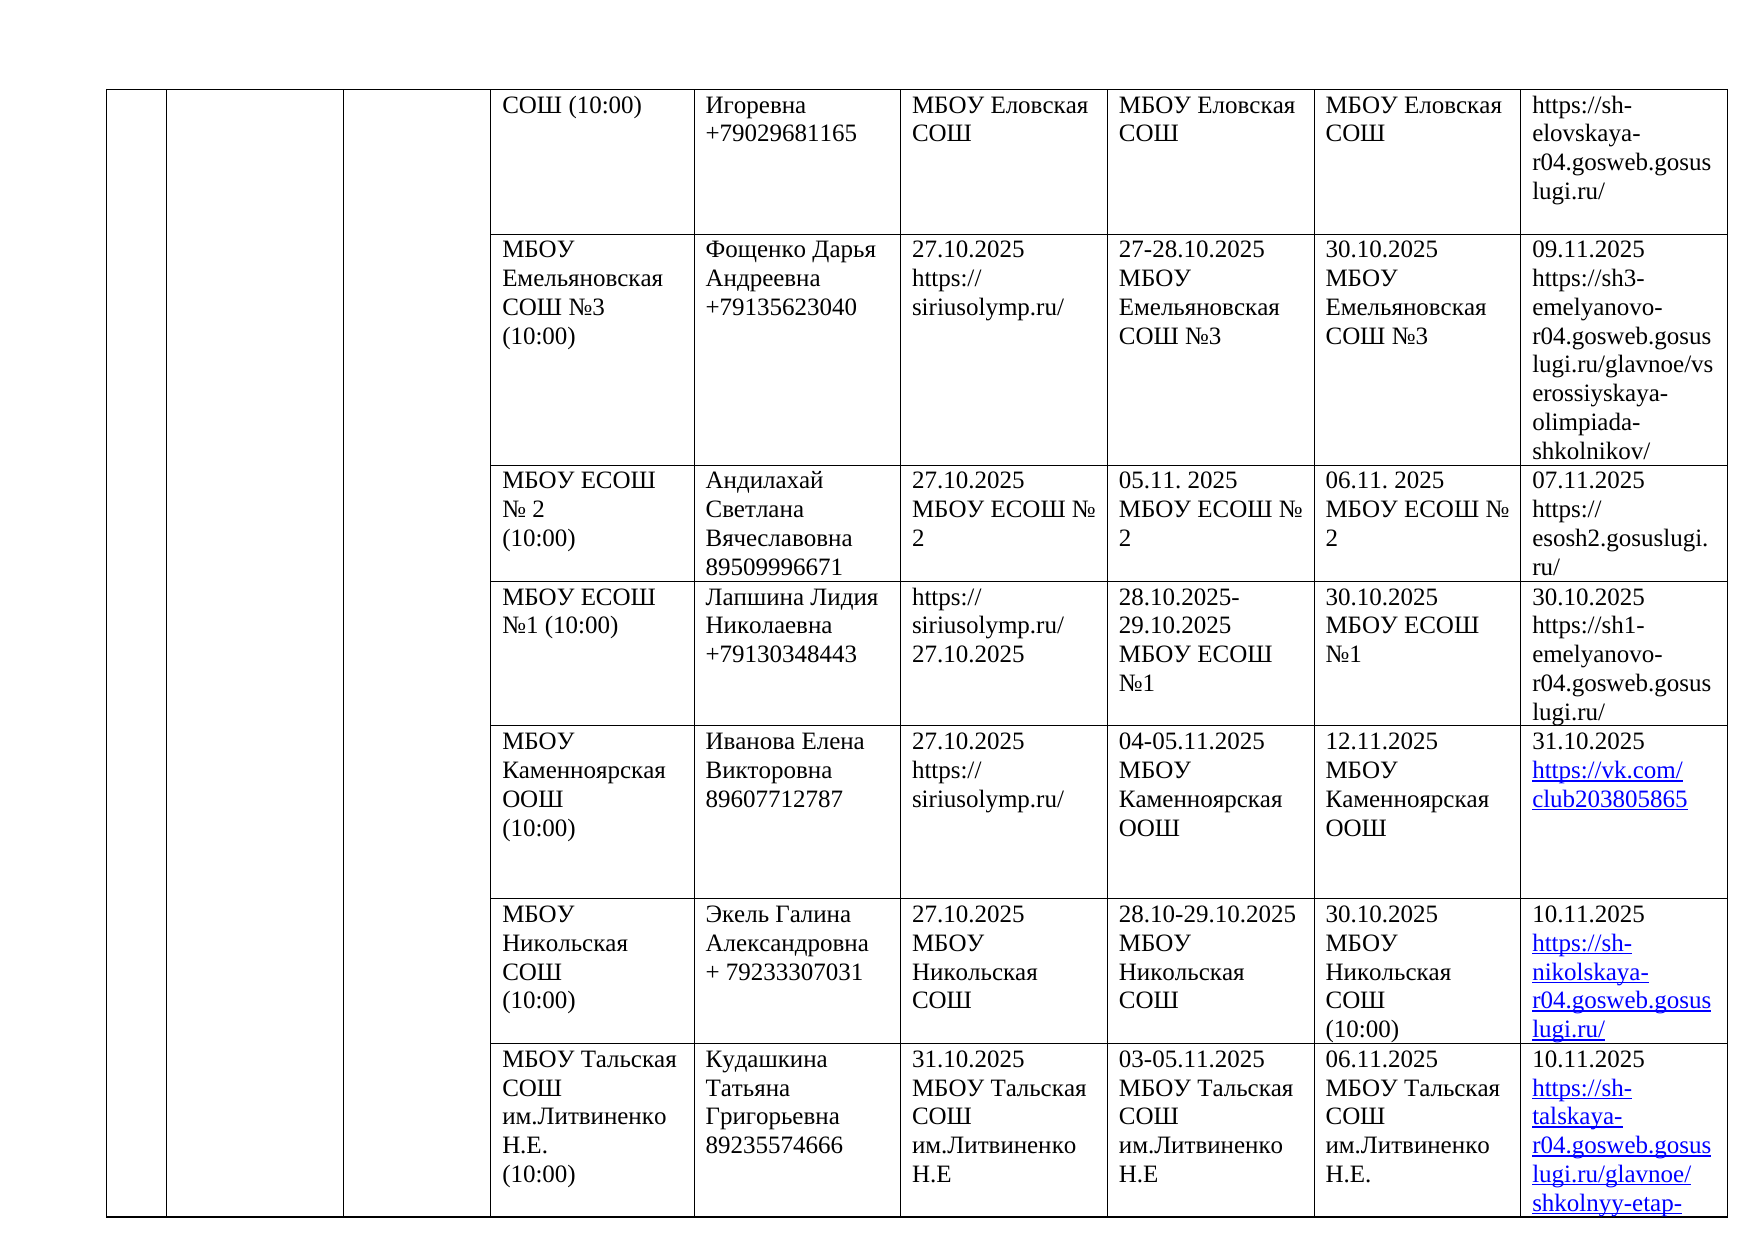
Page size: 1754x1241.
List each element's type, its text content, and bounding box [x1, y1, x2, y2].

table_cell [491, 90, 694, 233]
table_cell https://siriusolymp.ru/ 27.10.2025 [901, 582, 1107, 725]
table_cell Фощенко Дарья Андреевна +79135623040 [695, 235, 900, 464]
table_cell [491, 1044, 694, 1216]
table_cell МБОУ Каменноярская ООШ (10:00) [491, 726, 694, 898]
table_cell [1108, 90, 1314, 233]
table_cell МБОУ ЕСОШ № 2 (10:00) [491, 466, 694, 581]
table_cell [1521, 1044, 1727, 1216]
table_cell 27.10.2025 https://siriusolymp.ru/ [901, 235, 1107, 464]
table_cell 04-05.11.2025 МБОУ Каменноярская ООШ [1108, 726, 1314, 898]
table_cell 27.10.2025 МБОУ ЕСОШ № 2 [901, 466, 1107, 581]
table_cell 27.10.2025 МБОУ Никольская СОШ [901, 899, 1107, 1043]
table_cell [901, 1044, 1107, 1216]
table_cell 30.10.2025 https://sh1-emelyanovo-r04.gosweb.gosuslugi.ru/ [1521, 582, 1727, 725]
table_cell 12.11.2025 МБОУ Каменноярская ООШ [1315, 726, 1520, 898]
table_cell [1315, 90, 1520, 233]
table_cell 28.10-29.10.2025 МБОУ Никольская СОШ [1108, 899, 1314, 1043]
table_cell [1521, 90, 1727, 233]
table_cell Иванова Елена Викторовна 89607712787 [695, 726, 900, 898]
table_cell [695, 90, 900, 233]
table_cell 05.11. 2025 МБОУ ЕСОШ № 2 [1108, 466, 1314, 581]
table_cell МБОУ ЕСОШ №1 (10:00) [491, 582, 694, 725]
table_cell Лапшина Лидия Николаевна +79130348443 [695, 582, 900, 725]
table_cell МБОУ Емельяновская СОШ №3 (10:00) [491, 235, 694, 464]
table_cell 28.10.2025-29.10.2025 МБОУ ЕСОШ №1 [1108, 582, 1314, 725]
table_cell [1315, 1044, 1520, 1216]
table_cell 06.11. 2025 МБОУ ЕСОШ № 2 [1315, 466, 1520, 581]
table_cell Андилахай Светлана Вячеславовна 89509996671 [695, 466, 900, 581]
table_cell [901, 90, 1107, 233]
table_cell Экель Галина Александровна + 79233307031 [695, 899, 900, 1043]
table_cell МБОУ Никольская СОШ (10:00) [491, 899, 694, 1043]
table_cell 27-28.10.2025 МБОУ Емельяновская СОШ №3 [1108, 235, 1314, 464]
table_cell 09.11.2025 https://sh3-emelyanovo-r04.gosweb.gosuslugi.ru/glavnoe/vserossiyskaya-olimpiada-shkolnikov/ [1521, 235, 1727, 464]
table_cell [695, 1044, 900, 1216]
table_cell 30.10.2025 МБОУ Емельяновская СОШ №3 [1315, 235, 1520, 464]
table_cell 27.10.2025 https://siriusolymp.ru/ [901, 726, 1107, 898]
table_cell 10.11.2025 https://sh-nikolskaya-r04.gosweb.gosuslugi.ru/ [1521, 899, 1727, 1043]
table_cell 31.10.2025 https://vk.com/club203805865 [1521, 726, 1727, 898]
table_cell 30.10.2025 МБОУ ЕСОШ №1 [1315, 582, 1520, 725]
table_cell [1108, 1044, 1314, 1216]
table_cell 07.11.2025 https://esosh2.gosuslugi.ru/ [1521, 466, 1727, 581]
table_cell 30.10.2025 МБОУ Никольская СОШ (10:00) [1315, 899, 1520, 1043]
